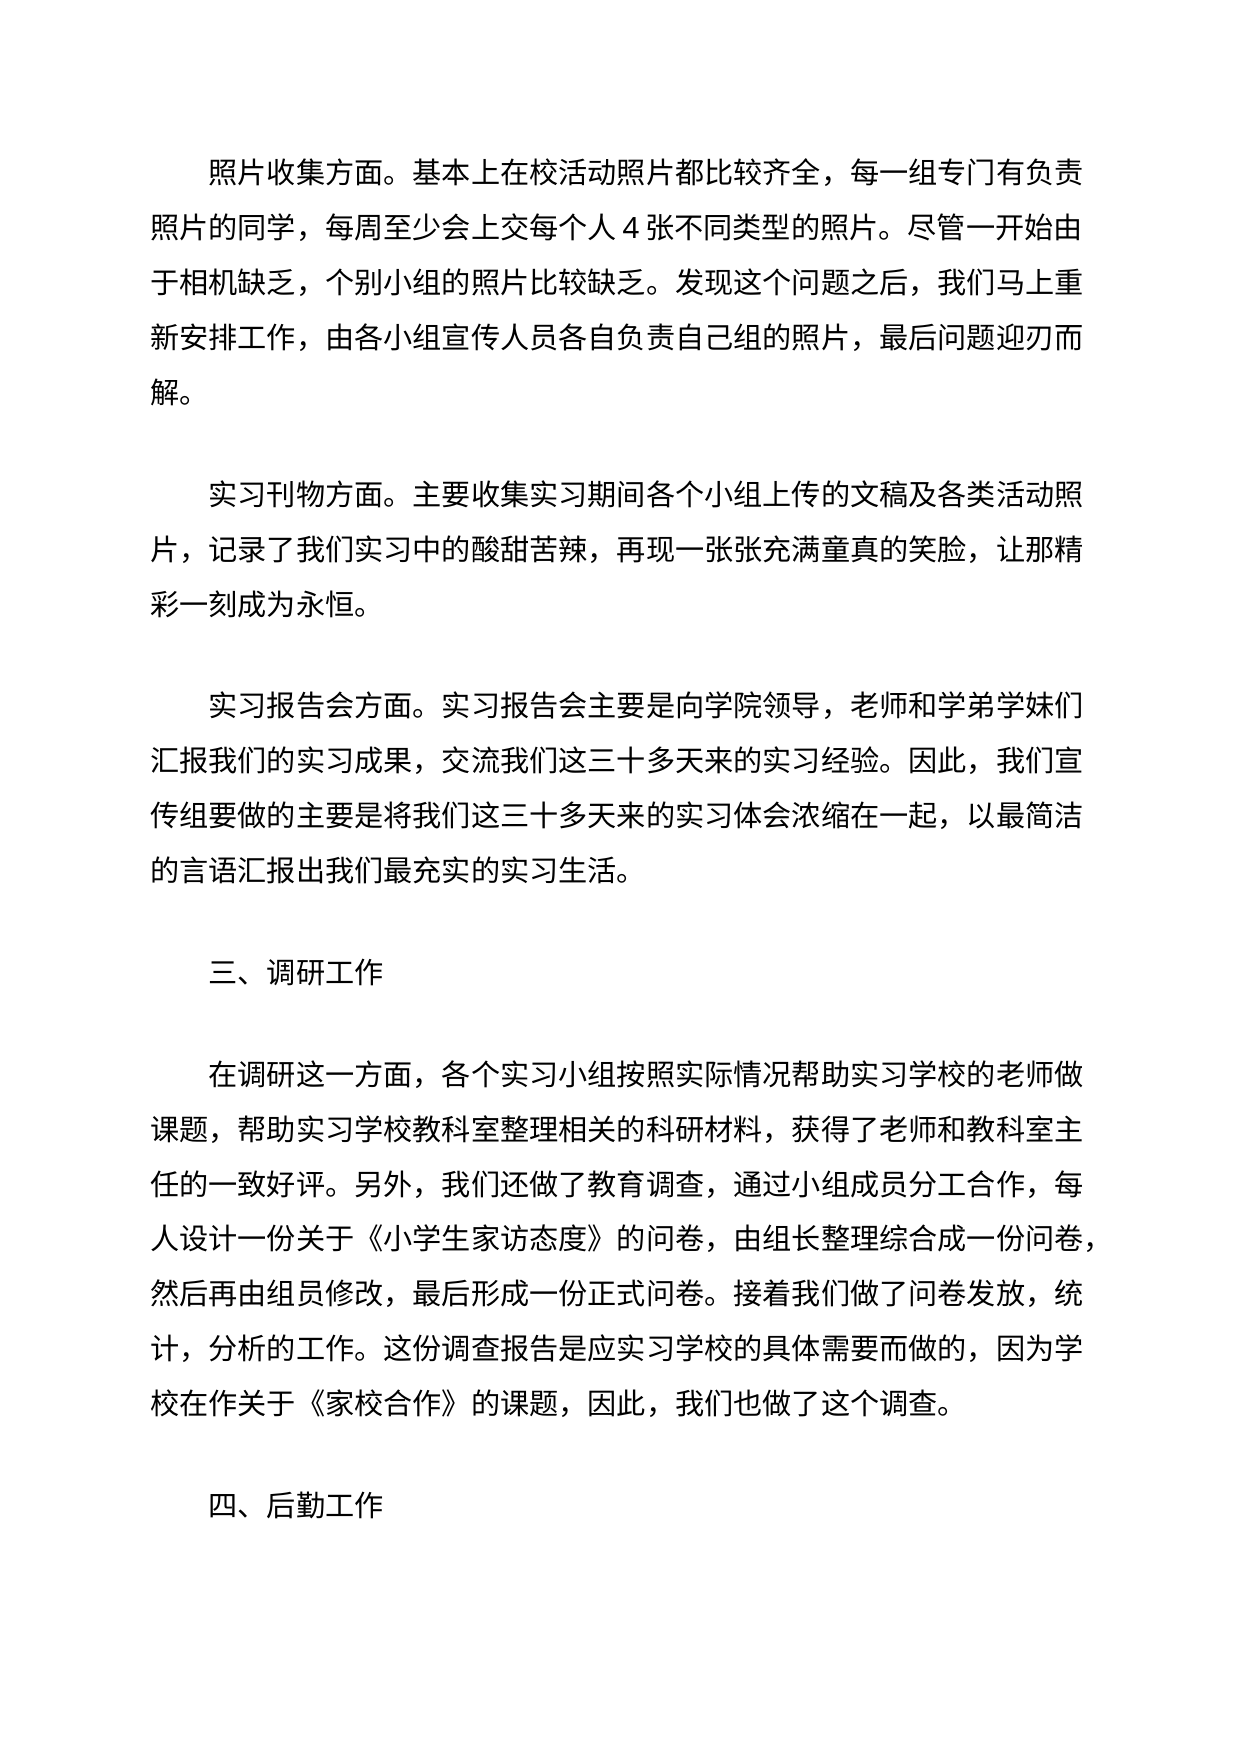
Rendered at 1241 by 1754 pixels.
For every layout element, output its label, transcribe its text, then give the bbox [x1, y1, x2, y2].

text 照片收集方面。基本上在校活动照片都比较齐全，每一组专门有负责照片的同学，每周至少会上交每个人4张不同类型的照片。尽管一开始由于相机缺乏，个别小组的照片比较缺乏。发现这个问题之后，我们马上重新安排工作，由各小组宣传人员各自负责自己组的照片，最后问题迎刃而解。 [150, 150, 1090, 412]
text 三、调研工作 [150, 949, 1090, 992]
text 在调研这一方面，各个实习小组按照实际情况帮助实习学校的老师做课题，帮助实习学校教科室整理相关的科研材料，获得了老师和教科室主任的一致好评。另外，我们还做了教育调查，通过小组成员分工合作，每人设计一份关于《小学生家访态度》的问卷，由组长整理综合成一份问卷，然后再由组员修改，最后形成一份正式问卷。接着我们做了问卷发放，统计，分析的工作。这份调查报告是应实习学校的具体需要而做的，因为学校在作关于《家校合作》的课题，因此，我们也做了这个调查。 [150, 1051, 1090, 1423]
text 实习报告会方面。实习报告会主要是向学院领导，老师和学弟学妹们汇报我们的实习成果，交流我们这三十多天来的实习经验。因此，我们宣传组要做的主要是将我们这三十多天来的实习体会浓缩在一起，以最简洁的言语汇报出我们最充实的实习生活。 [150, 683, 1090, 890]
text 四、后勤工作 [150, 1482, 1090, 1525]
text 实习刊物方面。主要收集实习期间各个小组上传的文稿及各类活动照片，记录了我们实习中的酸甜苦辣，再现一张张充满童真的笑脸，让那精彩一刻成为永恒。 [150, 471, 1090, 623]
